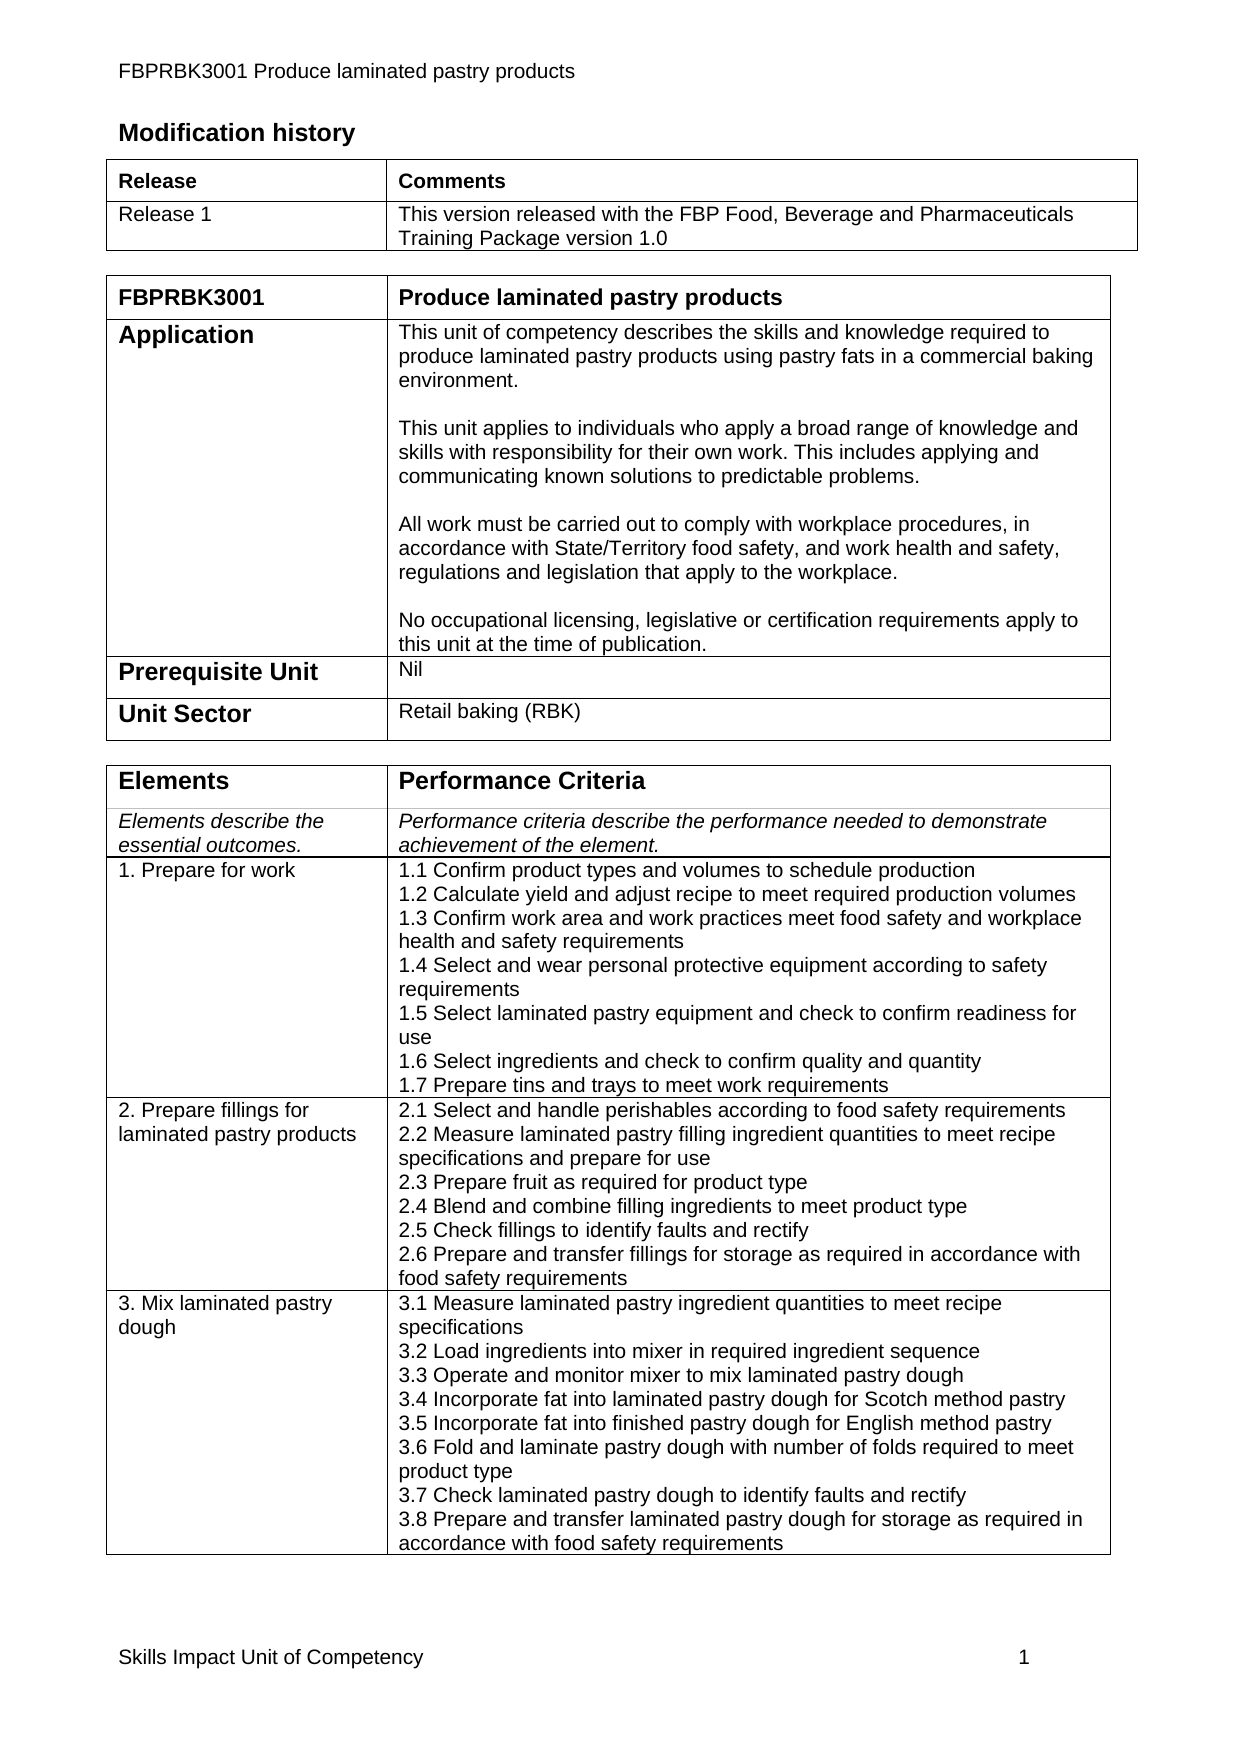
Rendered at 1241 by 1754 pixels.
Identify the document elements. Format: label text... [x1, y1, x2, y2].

table_cell 3.1 Measure laminated pastry ingredient quantities to meet recipe specifications 3.2 Load ingredients into mixer in required ingredient sequence 3.3 Operate and monitor mixer to mix laminated pastry dough 3.4 Incorporate fat into laminated pastry dough for Scotch method pastry 3.5 Incorporate fat into finished pastry dough for English method pastry 3.6 Fold and laminate pastry dough with number of folds required to meet product type 3.7 Check laminated pastry dough to identify faults and rectify 3.8 Prepare and transfer laminated pastry dough for storage as required in accordance with food safety requirements [388, 1291, 1110, 1554]
table_cell This version released with the FBP Food, Beverage and Pharmaceuticals Training Package version 1.0 [387, 202, 1137, 250]
table_cell Prerequisite Unit [107, 657, 387, 698]
table_cell 2.1 Select and handle perishables according to food safety requirements 2.2 Measure laminated pastry filling ingredient quantities to meet recipe specifications and prepare for use 2.3 Prepare fruit as required for product type 2.4 Blend and combine filling ingredients to meet product type 2.5 Check fillings to identify faults and rectify 2.6 Prepare and transfer fillings for storage as required in accordance with food safety requirements [388, 1098, 1110, 1290]
table_header Release [107, 160, 386, 201]
table_cell Nil [388, 657, 1110, 698]
table_cell Performance criteria describe the performance needed to demonstrate achievement of the element. [388, 809, 1110, 856]
table_cell Unit Sector [107, 699, 387, 740]
table_header FBPRBK3001 [107, 276, 387, 319]
table_cell Retail baking (RBK) [388, 699, 1110, 740]
table_cell Application [107, 320, 387, 656]
table_header Produce laminated pastry products [388, 276, 1110, 319]
table_header Performance Criteria [388, 766, 1110, 807]
table_cell 3. Mix laminated pastry dough [107, 1291, 387, 1554]
subtitle Modification history [118, 118, 1122, 147]
table_cell Release 1 [107, 202, 386, 250]
table_cell 1. Prepare for work [107, 858, 387, 1097]
table_cell This unit of competency describes the skills and knowledge required to produce laminated pastry products using pastry fats in a commercial baking environment. This unit applies to individuals who apply a broad range of knowledge and skills with responsibility for their own work. This includes applying and communicating known solutions to predictable problems. All work must be carried out to comply with workplace procedures, in accordance with State/Territory food safety, and work health and safety, regulations and legislation that apply to the workplace. No occupational licensing, legislative or certification requirements apply to this unit at the time of publication. [388, 320, 1110, 656]
table_header Elements [107, 766, 387, 807]
table_cell 2. Prepare fillings for laminated pastry products [107, 1098, 387, 1290]
table_cell 1.1 Confirm product types and volumes to schedule production 1.2 Calculate yield and adjust recipe to meet required production volumes 1.3 Confirm work area and work practices meet food safety and workplace health and safety requirements 1.4 Select and wear personal protective equipment according to safety requirements 1.5 Select laminated pastry equipment and check to confirm readiness for use 1.6 Select ingredients and check to confirm quality and quantity 1.7 Prepare tins and trays to meet work requirements [388, 858, 1110, 1097]
table_header Comments [387, 160, 1137, 201]
table_cell Elements describe the essential outcomes. [107, 809, 387, 856]
